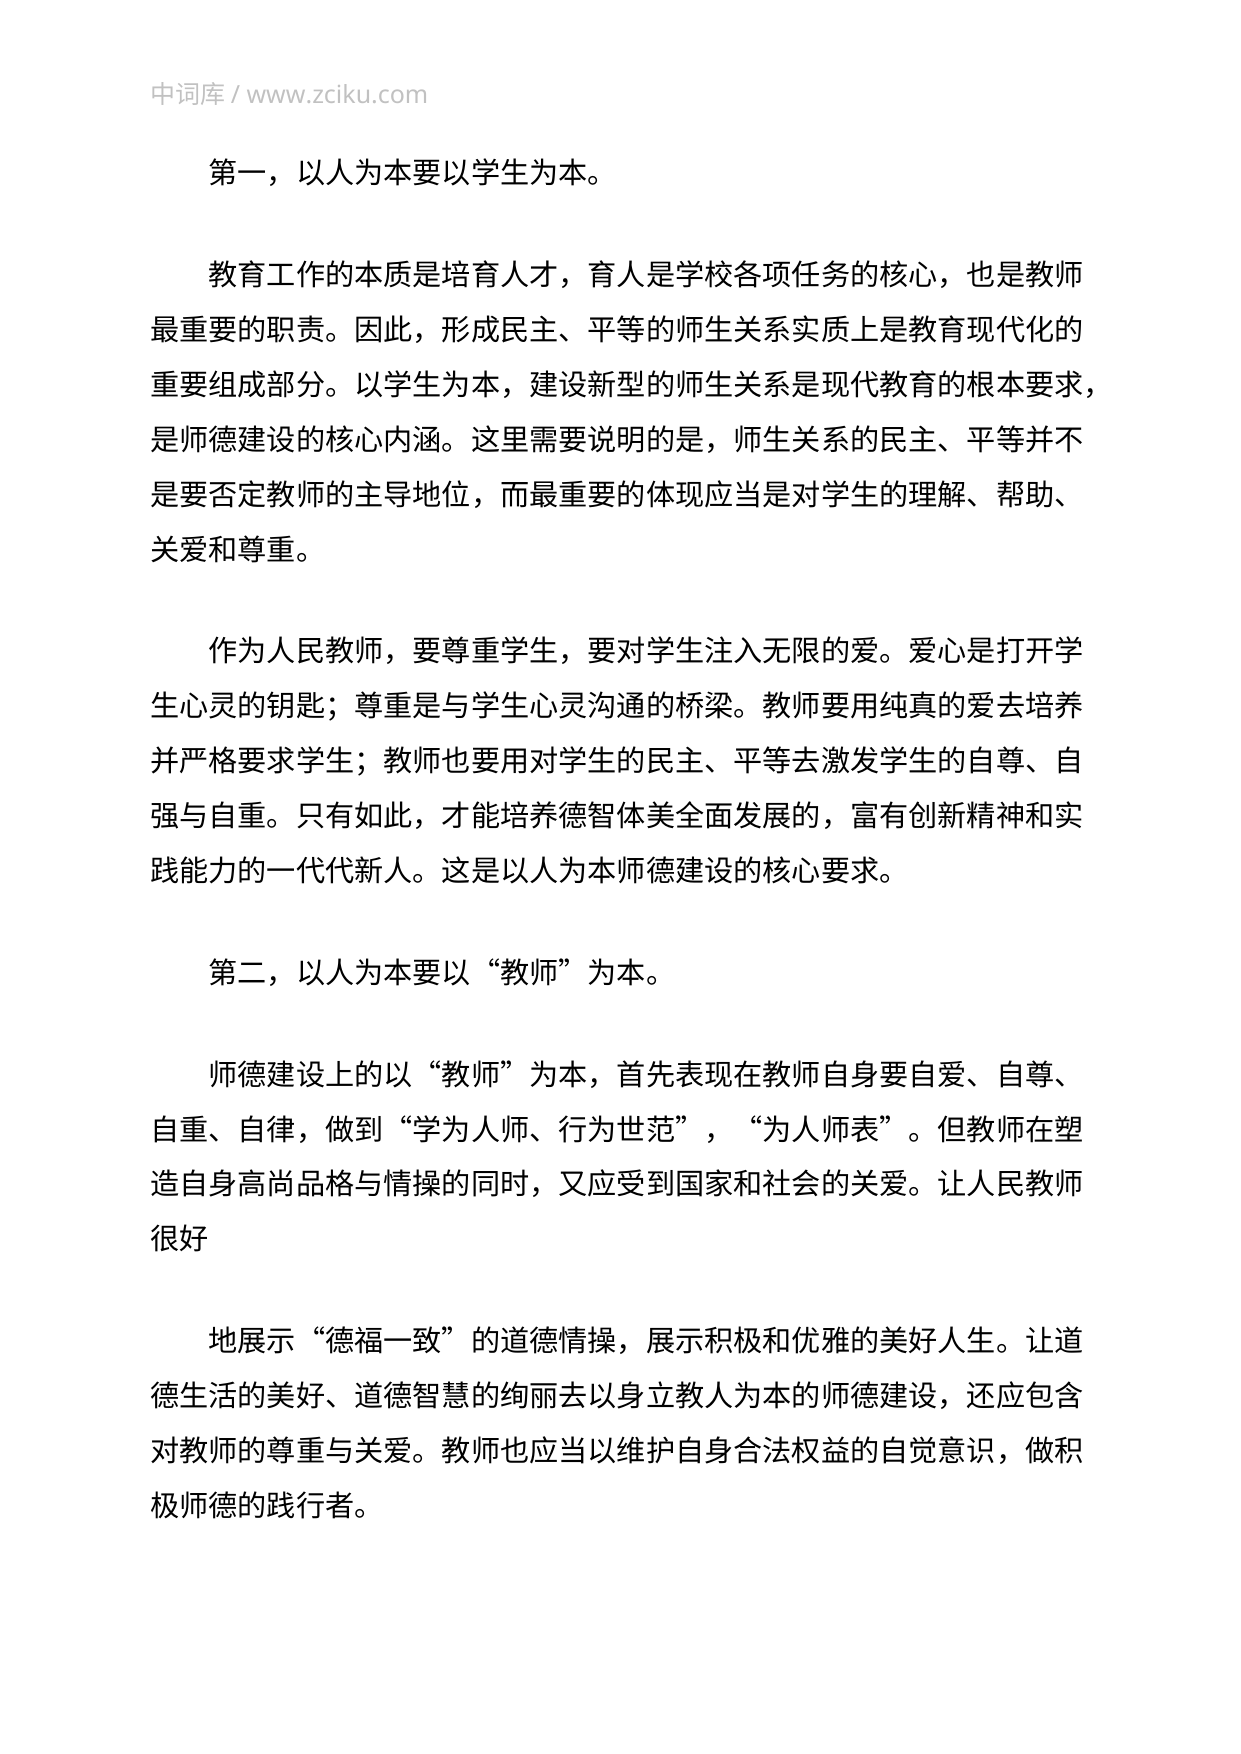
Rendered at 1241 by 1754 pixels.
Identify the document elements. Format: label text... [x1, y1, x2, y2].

text 作为人民教师，要尊重学生，要对学生注入无限的爱。爱心是打开学生心灵的钥匙；尊重是与学生心灵沟通的桥梁。教师要用纯真的爱去培养并严格要求学生；教师也要用对学生的民主、平等去激发学生的自尊、自强与自重。只有如此，才能培养德智体美全面发展的，富有创新精神和实践能力的一代代新人。这是以人为本师德建设的核心要求。 [150, 628, 1090, 890]
text 地展示“德福一致”的道德情操，展示积极和优雅的美好人生。让道德生活的美好、道德智慧的绚丽去以身立教人为本的师德建设，还应包含对教师的尊重与关爱。教师也应当以维护自身合法权益的自觉意识，做积极师德的践行者。 [150, 1318, 1090, 1524]
text 教育工作的本质是培育人才，育人是学校各项任务的核心，也是教师最重要的职责。因此，形成民主、平等的师生关系实质上是教育现代化的重要组成部分。以学生为本，建设新型的师生关系是现代教育的根本要求，是师德建设的核心内涵。这里需要说明的是，师生关系的民主、平等并不是要否定教师的主导地位，而最重要的体现应当是对学生的理解、帮助、关爱和尊重。 [150, 252, 1090, 568]
text 师德建设上的以“教师”为本，首先表现在教师自身要自爱、自尊、自重、自律，做到“学为人师、行为世范”，“为人师表”。但教师在塑造自身高尚品格与情操的同时，又应受到国家和社会的关爱。让人民教师很好 [150, 1051, 1090, 1258]
text 第二，以人为本要以“教师”为本。 [150, 949, 1090, 992]
text 第一，以人为本要以学生为本。 [150, 150, 1090, 192]
